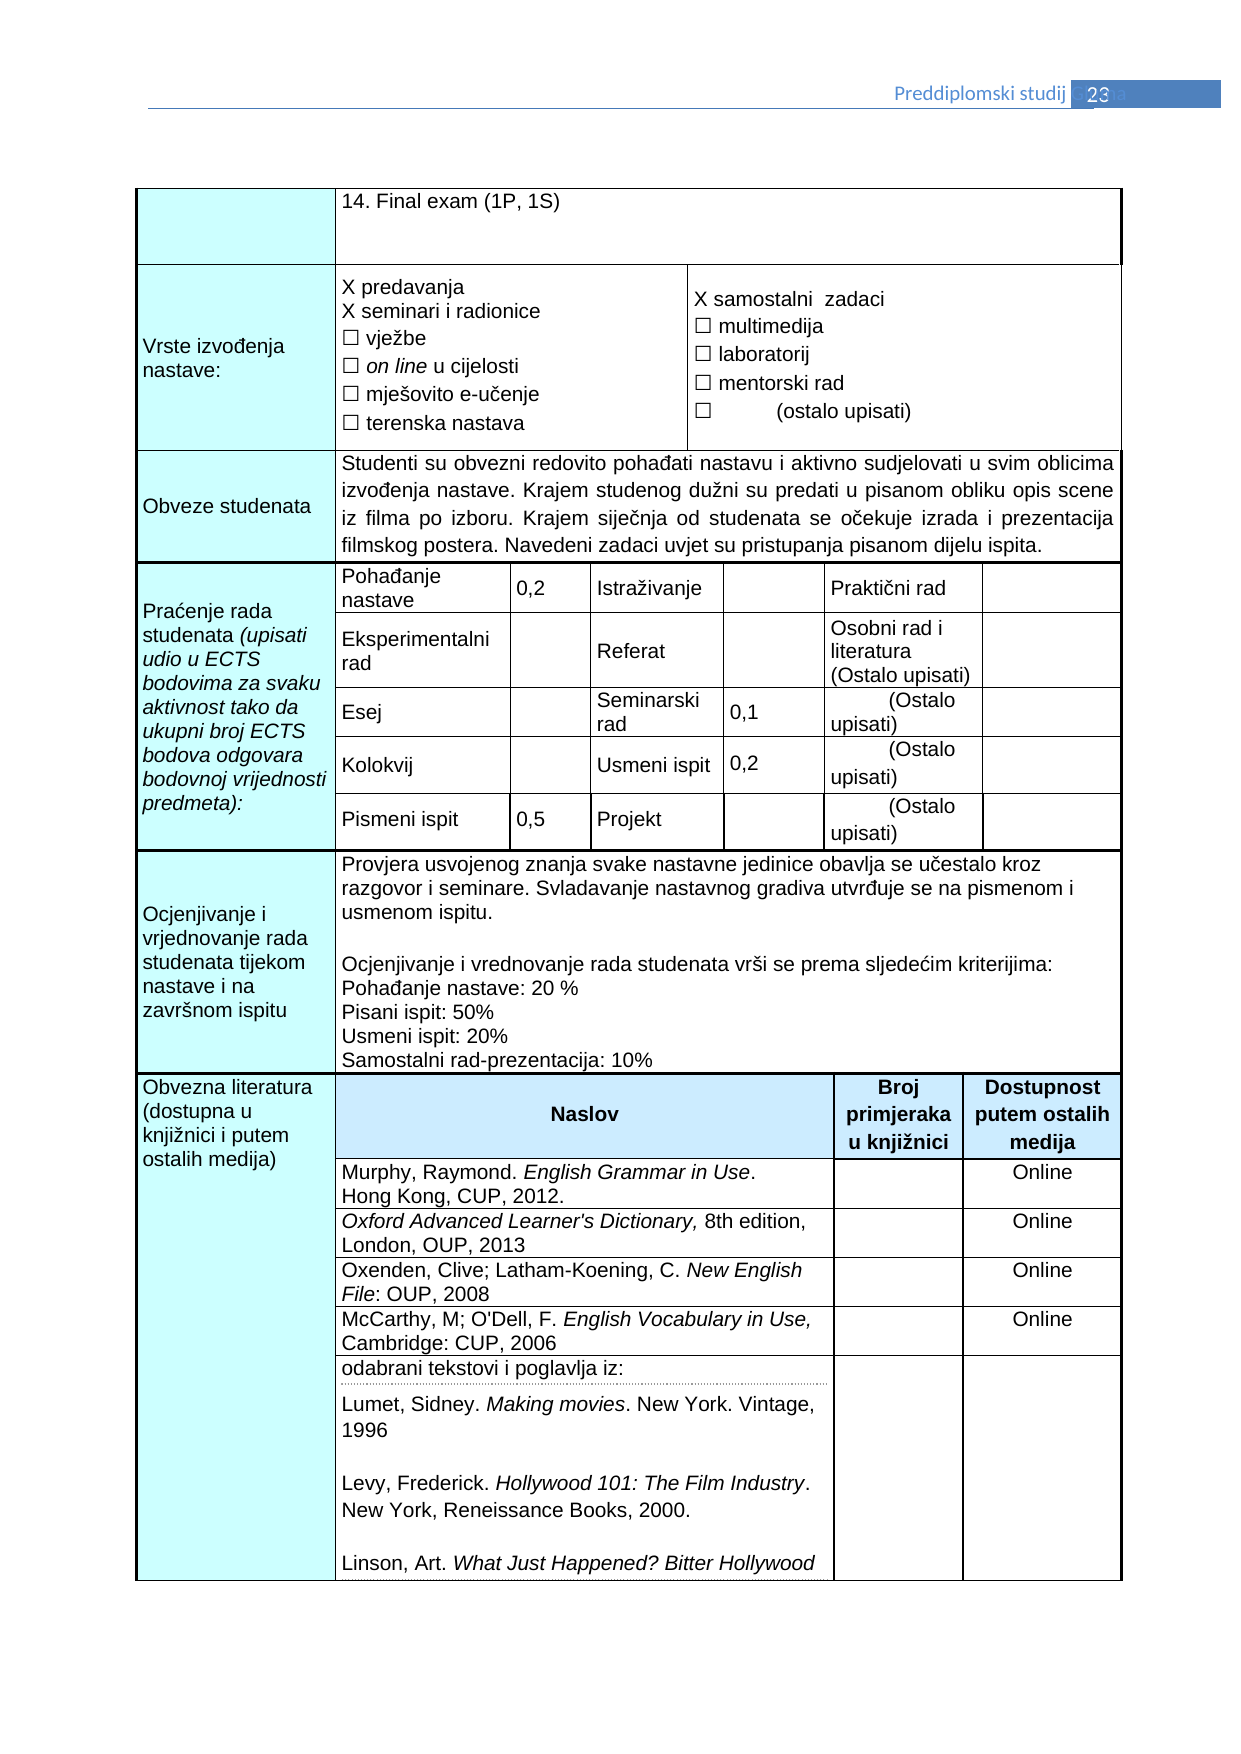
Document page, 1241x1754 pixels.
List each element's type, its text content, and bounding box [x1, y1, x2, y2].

table_cell Online [964, 1209, 1120, 1257]
table_cell Usmeni ispit [591, 737, 723, 792]
table_cell Dostupnost putem ostalih medija [964, 1075, 1120, 1158]
table_cell Online [964, 1160, 1120, 1208]
table_cell Obveze studenata [138, 451, 335, 561]
table_cell [835, 1209, 962, 1257]
table_cell Esej [336, 688, 510, 736]
table_cell [983, 564, 1120, 612]
table_cell 0,5 [511, 794, 590, 849]
table_cell Naslov [336, 1075, 833, 1158]
table_cell Obvezna literatura (dostupna u knjižnici i putem ostalih medija) [138, 1075, 335, 1580]
table_cell McCarthy, M; O'Dell, F. English Vocabulary in Use, Cambridge: CUP, 2006 [336, 1307, 833, 1354]
table_cell [511, 737, 590, 792]
table_cell X samostalni zadaci ☐ multimedija ☐ laboratorij ☐ mentorski rad ☐ (ostalo upisati) [688, 264, 1121, 450]
table_cell Praktični rad [825, 564, 982, 612]
table_cell [725, 794, 823, 849]
table_cell [511, 688, 590, 736]
table_cell [835, 1258, 962, 1306]
table_cell Studenti su obvezni redovito pohađati nastavu i aktivno sudjelovati u svim oblicima izvođenja nastave. Krajem studenog dužni su predati u pisanom obliku opis scene iz filma po izboru. Krajem siječnja od studenata se očekuje izrada i prezentacija filmskog postera. Navedeni zadaci uvjet su pristupanja pisanom dijelu ispita. [336, 450, 1120, 561]
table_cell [336, 189, 1120, 264]
table_cell Online [964, 1258, 1120, 1306]
table_cell [984, 794, 1120, 849]
table_cell 0,1 [724, 688, 824, 736]
table_cell 0,2 [724, 737, 824, 792]
table_cell (Ostalo upisati) [825, 737, 982, 792]
table_cell Pismeni ispit [336, 794, 509, 849]
table_cell [983, 613, 1120, 687]
table_cell [964, 1356, 1120, 1580]
table_cell [983, 688, 1120, 736]
table_cell Provjera usvojenog znanja svake nastavne jedinice obavlja se učestalo kroz razgovor i seminare. Svladavanje nastavnog gradiva utvrđuje se na pismenom i usmenom ispitu. Ocjenjivanje i vrednovanje rada studenata vrši se prema sljedećim kriterijima: Pohađanje nastave: 20 % Pisani ispit: 50% Usmeni ispit: 20% Samostalni rad-prezentacija: 10% [336, 852, 1120, 1072]
table_cell [724, 613, 824, 687]
table_cell [835, 1356, 962, 1580]
table_cell Osobni rad i literatura (Ostalo upisati) [825, 613, 982, 687]
table_cell Referat [591, 613, 723, 687]
table_cell Seminarski rad [591, 688, 723, 736]
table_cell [138, 189, 335, 264]
table_cell X predavanja X seminari i radionice ☐ vježbe ☐ on line u cijelosti ☐ mješovito e-učenje ☐ terenska nastava [336, 265, 687, 450]
table_cell Oxford Advanced Learner's Dictionary, 8th edition, London, OUP, 2013 [336, 1209, 833, 1257]
table_cell [835, 1160, 962, 1208]
table_cell Broj primjeraka u knjižnici [835, 1075, 962, 1158]
table_cell [724, 564, 824, 612]
table_cell [511, 613, 590, 687]
table_cell Projekt [592, 794, 723, 849]
table_cell Oxenden, Clive; Latham-Koening, C. New English File: OUP, 2008 [336, 1258, 833, 1306]
table_cell Vrste izvođenja nastave: [138, 265, 335, 450]
table_cell [983, 737, 1120, 792]
table_cell Eksperimentalni rad [336, 613, 510, 687]
table_cell Pohađanje nastave [336, 564, 510, 612]
table_cell Kolokvij [336, 737, 510, 792]
table_cell (Ostalo upisati) [825, 794, 982, 849]
table_cell Online [964, 1307, 1120, 1354]
table_cell Praćenje rada studenata (upisati udio u ECTS bodovima za svaku aktivnost tako da ukupni broj ECTS bodova odgovara bodovnoj vrijednosti predmeta): [138, 564, 335, 849]
table_cell Ocjenjivanje i vrjednovanje rada studenata tijekom nastave i na završnom ispitu [138, 852, 335, 1072]
table_cell [835, 1307, 962, 1354]
table_cell Murphy, Raymond. English Grammar in Use. Hong Kong, CUP, 2012. [336, 1159, 833, 1208]
table_cell Istraživanje [591, 564, 723, 612]
table_cell (Ostalo upisati) [825, 688, 982, 736]
table_cell 0,2 [511, 564, 590, 612]
